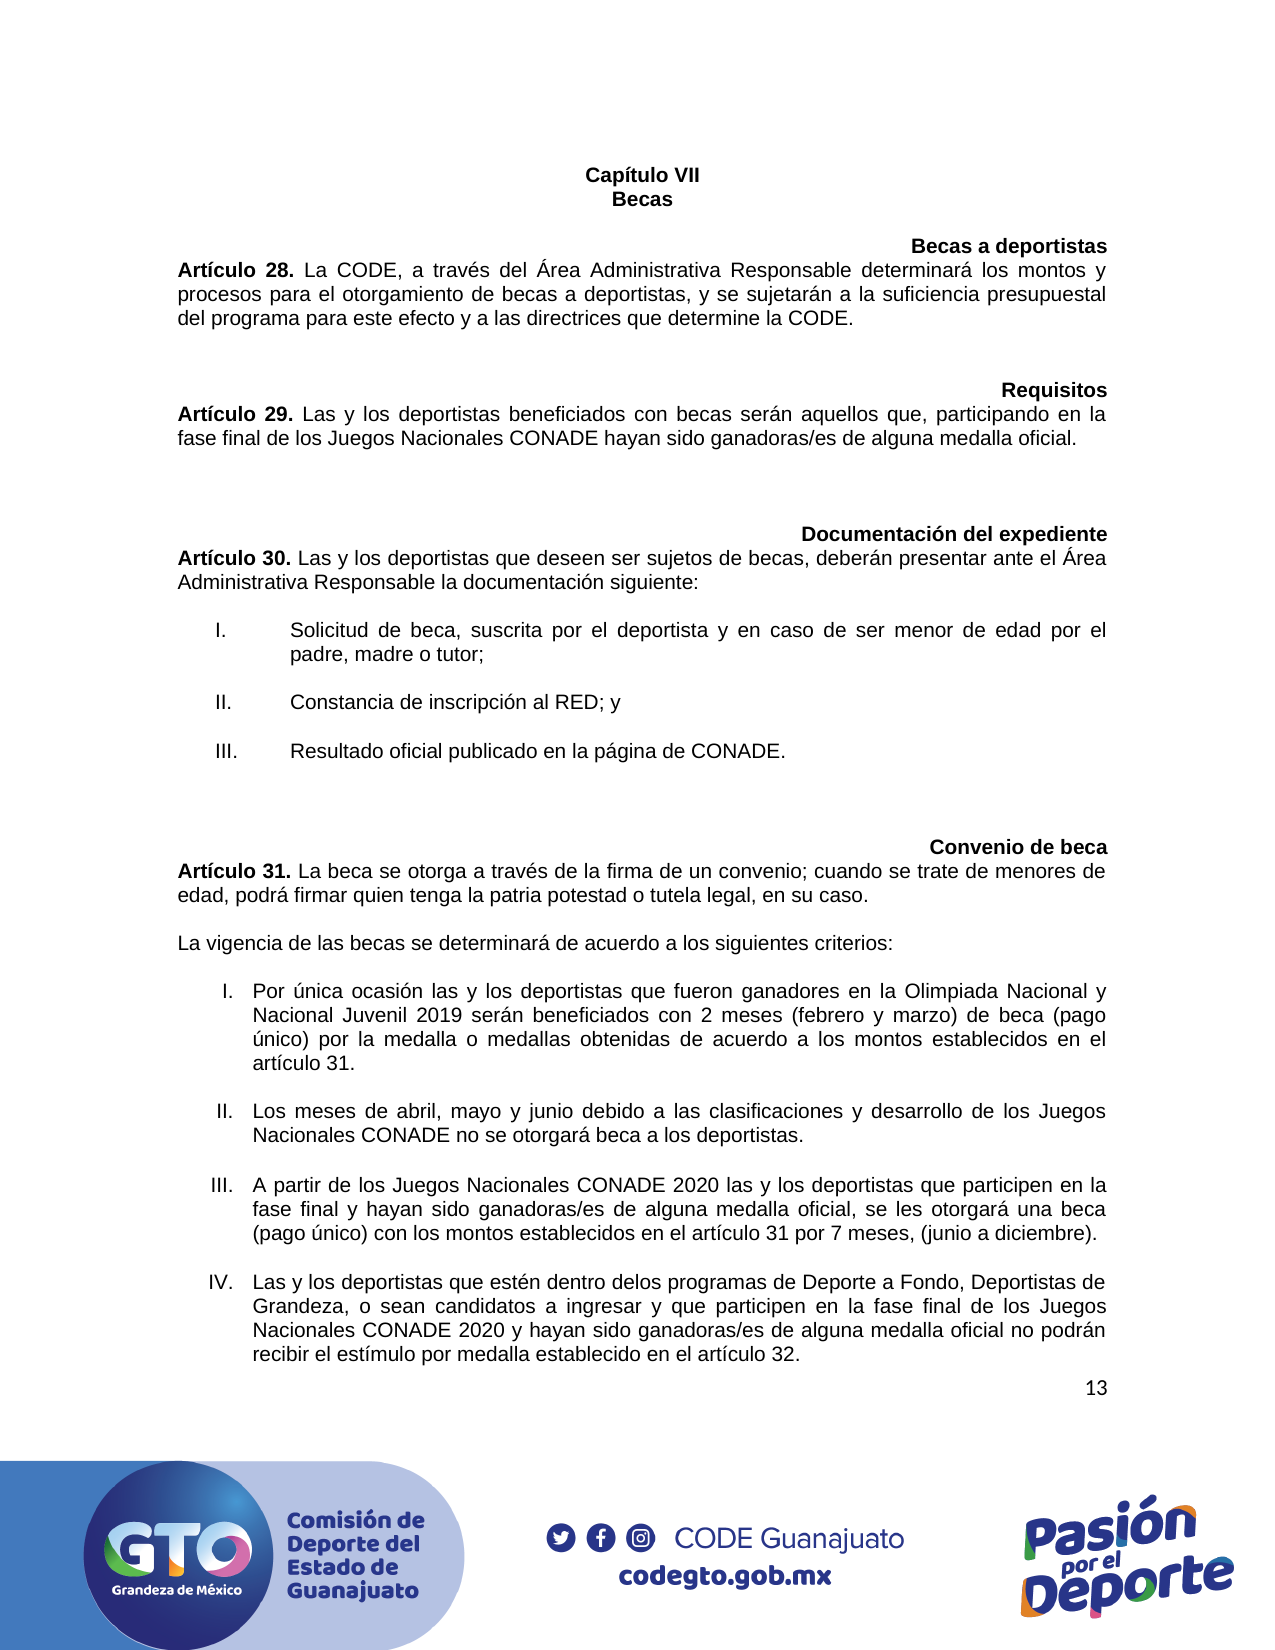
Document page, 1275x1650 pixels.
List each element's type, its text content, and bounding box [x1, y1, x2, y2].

text Capítulo VII [177, 162, 1107, 186]
list Resultado oficial publicado en la página de CONADE. [215, 739, 1107, 763]
text Convenio de beca [177, 835, 1107, 859]
list Solicitud de beca, suscrita por el deportista y en caso de ser menor de edad por el padre, madre o tutor; [215, 618, 1107, 666]
text Artículo 31. La beca se otorga a través de la firma de un convenio; cuando se trate de menores de edad, podrá firmar quien tenga la patria potestad o tutela legal, en su caso. [177, 859, 1107, 907]
list A partir de los Juegos Nacionales CONADE 2020 las y los deportistas que participen en la fase final y hayan sido ganadoras/es de alguna medalla oficial, se les otorgará una beca (pago único) con los montos establecidos en el artículo 31 por 7 meses, (junio a diciembre). [233, 1172, 1107, 1244]
text La vigencia de las becas se determinará de acuerdo a los siguientes criterios: [177, 931, 1107, 955]
picture [0, 0, 1275, 1650]
list Constancia de inscripción al RED; y [215, 689, 1107, 713]
text Documentación del expediente [177, 522, 1107, 546]
text Becas a deportistas [177, 234, 1107, 258]
list Las y los deportistas que estén dentro delos programas de Deporte a Fondo, Deportistas de Grandeza, o sean candidatos a ingresar y que participen en la fase final de los Juegos Nacionales CONADE 2020 y hayan sido ganadoras/es de alguna medalla oficial no podrán recibir el estímulo por medalla establecido en el artículo 32. [233, 1270, 1107, 1366]
text Artículo 29. Las y los deportistas beneficiados con becas serán aquellos que, participando en la fase final de los Juegos Nacionales CONADE hayan sido ganadoras/es de alguna medalla oficial. [177, 402, 1107, 450]
list Por única ocasión las y los deportistas que fueron ganadores en la Olimpiada Nacional y Nacional Juvenil 2019 serán beneficiados con 2 meses (febrero y marzo) de beca (pago único) por la medalla o medallas obtenidas de acuerdo a los montos establecidos en el artículo 31. [233, 979, 1107, 1075]
text Artículo 28. La CODE, a través del Área Administrativa Responsable determinará los montos y procesos para el otorgamiento de becas a deportistas, y se sujetarán a la suficiencia presupuestal del programa para este efecto y a las directrices que determine la CODE. [177, 258, 1107, 330]
text Becas [177, 186, 1107, 210]
text Requisitos [177, 378, 1107, 402]
list Los meses de abril, mayo y junio debido a las clasificaciones y desarrollo de los Juegos Nacionales CONADE no se otorgará beca a los deportistas. [233, 1099, 1107, 1147]
text Artículo 30. Las y los deportistas que deseen ser sujetos de becas, deberán presentar ante el Área Administrativa Responsable la documentación siguiente: [177, 546, 1107, 594]
